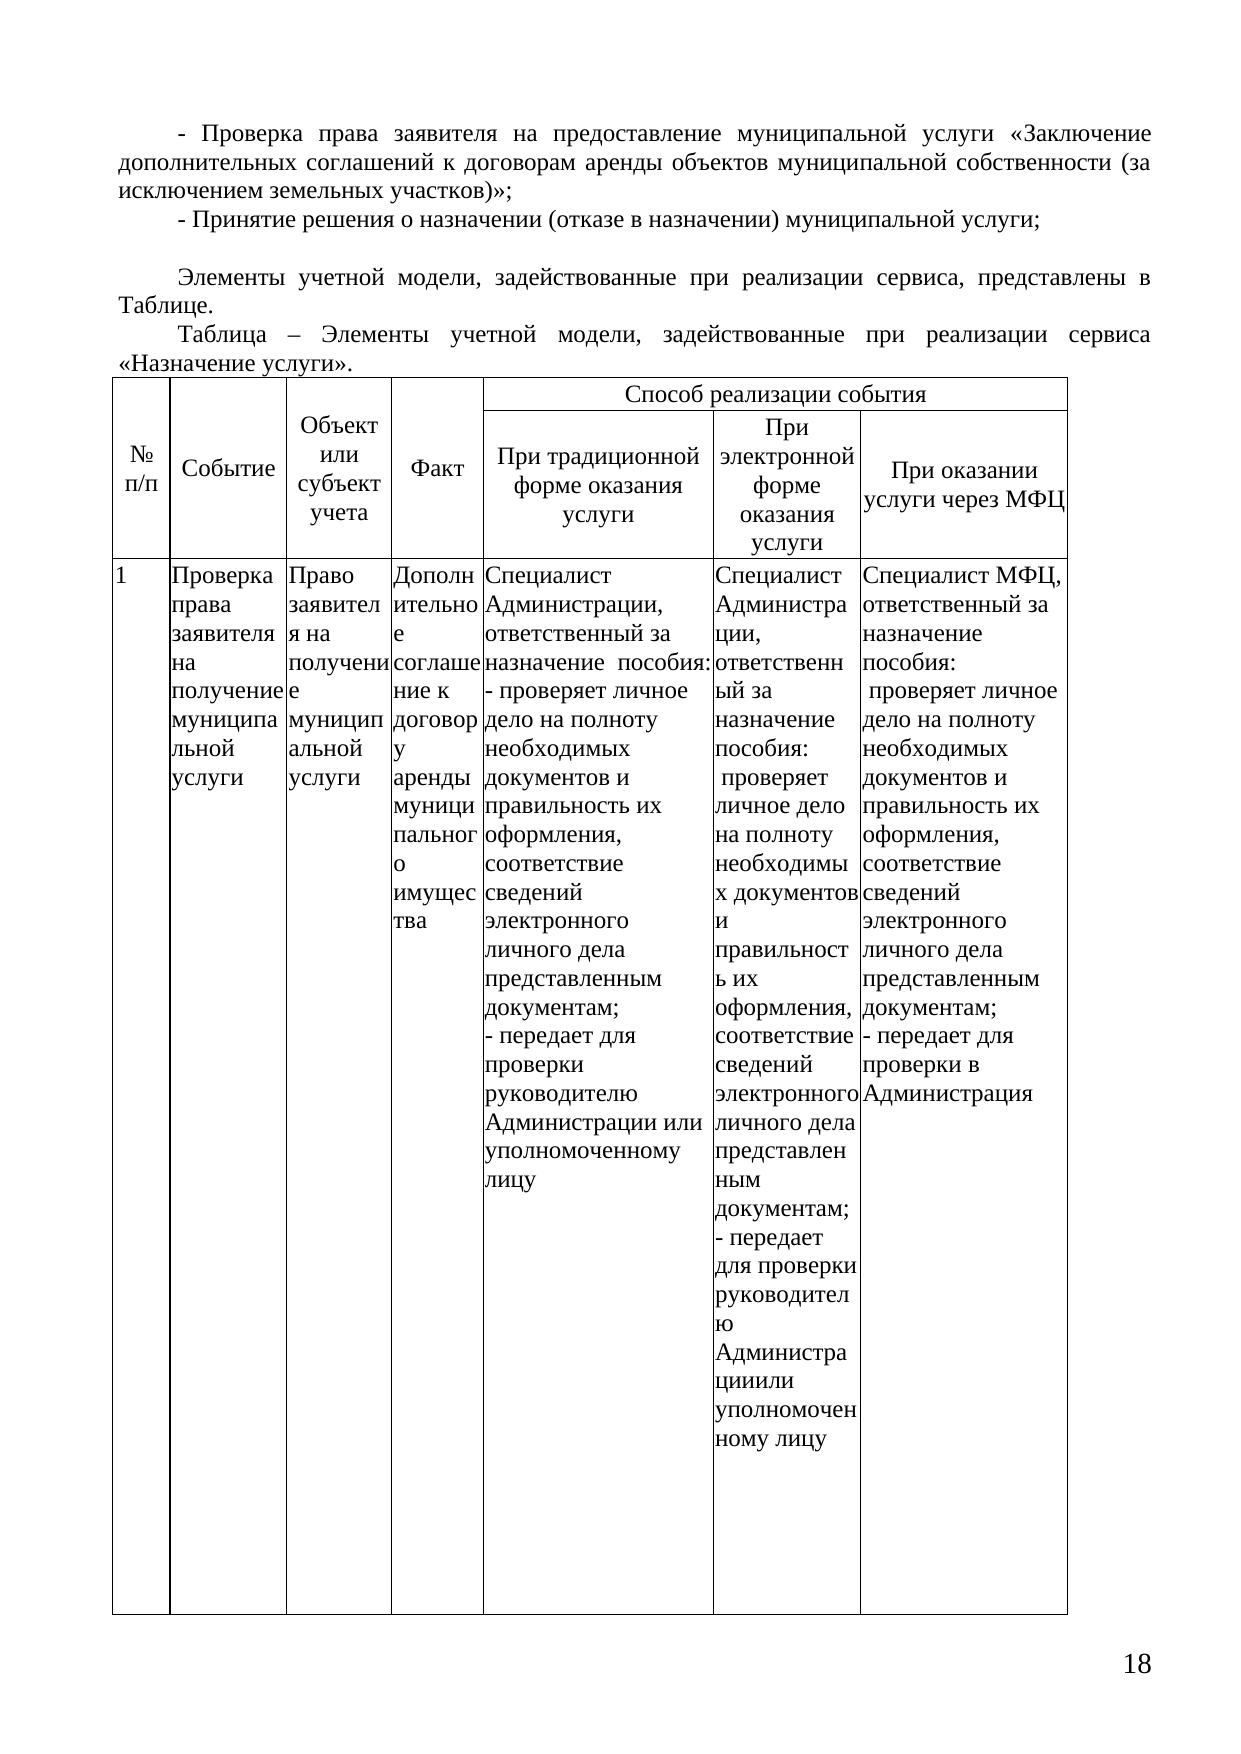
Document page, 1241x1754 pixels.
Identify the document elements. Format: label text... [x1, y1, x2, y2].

table_cell 1 [113, 559, 169, 1614]
text Таблица – Элементы учетной модели, задействованные при реализации сервиса «Назначение услуги». [118, 319, 1152, 377]
table_cell Специалист Администрации, ответственный за назначение пособия: - проверяет личное дело на полноту необходимых документов и правильность их оформления, соответствие сведений электронного личного дела представленным документам; - передает для проверки руководителю Администрации или уполномоченному лицу [484, 559, 713, 1614]
table_cell Проверка права заявителя на получение муниципальной услуги [171, 559, 286, 1614]
table_header № п/п [113, 378, 169, 558]
table_cell Специалист Администрации, ответственный за назначение пособия: проверяет личное дело на полноту необходимых документов и правильность их оформления, соответствие сведений электронного личного дела представленным документам; - передает для проверки руководителю Администрацииили уполномоченному лицу [714, 559, 860, 1614]
text - Проверка права заявителя на предоставление муниципальной услуги «Заключение дополнительных соглашений к договорам аренды объектов муниципальной собственности (за исключением земельных участков)»; [118, 118, 1152, 204]
table_cell При электронной форме оказания услуги [714, 411, 860, 558]
table_cell При традиционной форме оказания услуги [484, 411, 713, 558]
text - Принятие решения о назначении (отказе в назначении) муниципальной услуги; [118, 204, 1152, 233]
table_cell При оказании услуги через МФЦ [861, 411, 1067, 558]
table_cell Право заявителя на получение муниципальной услуги [287, 559, 391, 1614]
table_cell Дополнительное соглашение к договору аренды муниципального имущества [392, 559, 483, 1614]
table_header Объект или субъект учета [287, 378, 391, 558]
table_header Событие [171, 378, 286, 558]
text Элементы учетной модели, задействованные при реализации сервиса, представлены в Таблице. [118, 262, 1152, 319]
table_header Способ реализации события [484, 378, 1067, 410]
table_cell Специалист МФЦ, ответственный за назначение пособия: проверяет личное дело на полноту необходимых документов и правильность их оформления, соответствие сведений электронного личного дела представленным документам; - передает для проверки в Администрация [861, 559, 1067, 1614]
table_header Факт [392, 378, 483, 558]
